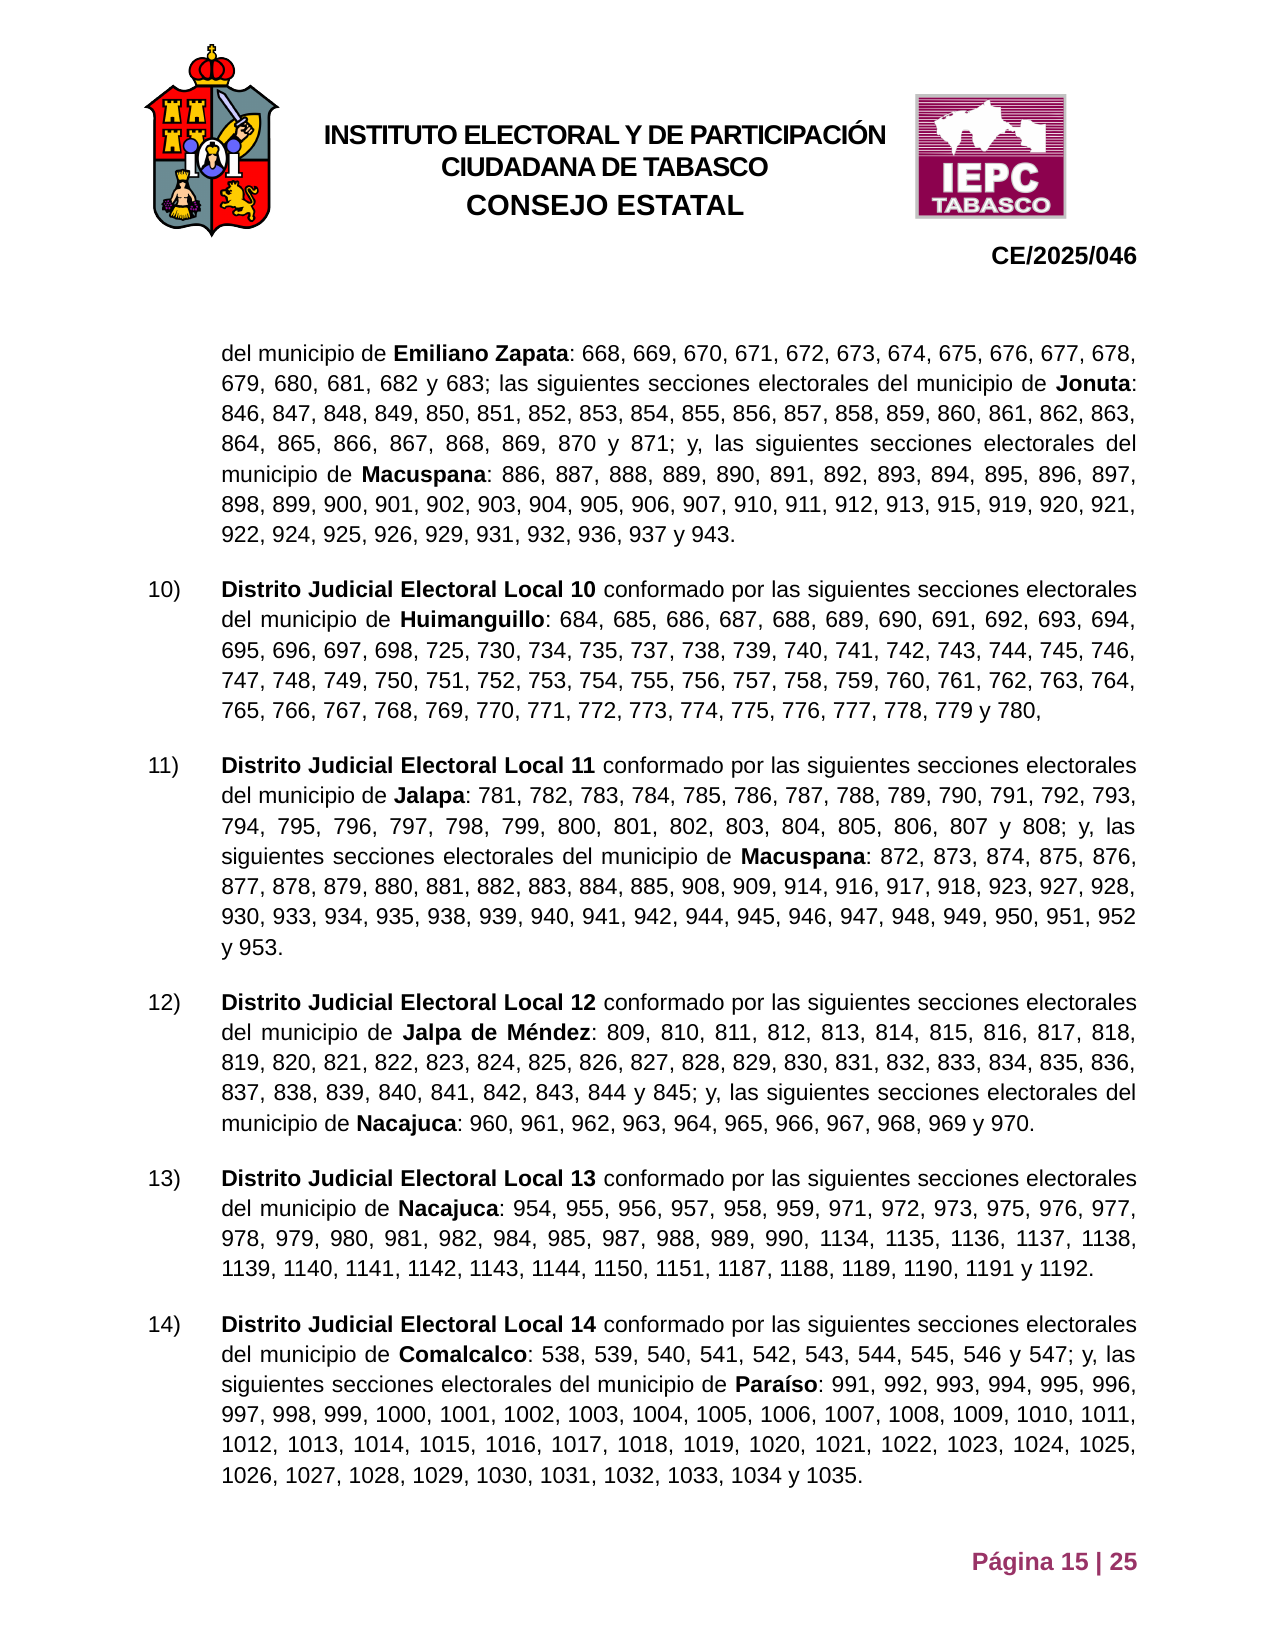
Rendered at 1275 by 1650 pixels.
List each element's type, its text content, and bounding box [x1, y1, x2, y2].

picture [915, 94, 1067, 219]
picture [128, 44, 296, 241]
list Distrito Judicial Electoral Local 12 conformado por las siguientes secciones electorales del municipio de Jalpa de Méndez: 809, 810, 811, 812, 813, 814, 815, 816, 817, 818, 819, 820, 821, 822, 823, 824, 825, 826, 827, 828, 829, 830, 831, 832, 833, 834, 835, 836, 837, 838, 839, 840, 841, 842, 843, 844 y 845; y, las siguientes secciones electorales del municipio de Nacajuca: 960, 961, 962, 963, 964, 965, 966, 967, 968, 969 y 970. [148, 989, 1137, 1136]
list Distrito Judicial Electoral Local 11 conformado por las siguientes secciones electorales del municipio de Jalapa: 781, 782, 783, 784, 785, 786, 787, 788, 789, 790, 791, 792, 793, 794, 795, 796, 797, 798, 799, 800, 801, 802, 803, 804, 805, 806, 807 y 808; y, las siguientes secciones electorales del municipio de Macuspana: 872, 873, 874, 875, 876, 877, 878, 879, 880, 881, 882, 883, 884, 885, 908, 909, 914, 916, 917, 918, 923, 927, 928, 930, 933, 934, 935, 938, 939, 940, 941, 942, 944, 945, 946, 947, 948, 949, 950, 951, 952 y 953. [148, 752, 1137, 960]
list Distrito Judicial Electoral Local 13 conformado por las siguientes secciones electorales del municipio de Nacajuca: 954, 955, 956, 957, 958, 959, 971, 972, 973, 975, 976, 977, 978, 979, 980, 981, 982, 984, 985, 987, 988, 989, 990, 1134, 1135, 1136, 1137, 1138, 1139, 1140, 1141, 1142, 1143, 1144, 1150, 1151, 1187, 1188, 1189, 1190, 1191 y 1192. [148, 1165, 1137, 1282]
list Distrito Judicial Electoral Local 14 conformado por las siguientes secciones electorales del municipio de Comalcalco: 538, 539, 540, 541, 542, 543, 544, 545, 546 y 547; y, las siguientes secciones electorales del municipio de Paraíso: 991, 992, 993, 994, 995, 996, 997, 998, 999, 1000, 1001, 1002, 1003, 1004, 1005, 1006, 1007, 1008, 1009, 1010, 1011, 1012, 1013, 1014, 1015, 1016, 1017, 1018, 1019, 1020, 1021, 1022, 1023, 1024, 1025, 1026, 1027, 1028, 1029, 1030, 1031, 1032, 1033, 1034 y 1035. [148, 1311, 1137, 1488]
list Distrito Judicial Electoral Local 10 conformado por las siguientes secciones electorales del municipio de Huimanguillo: 684, 685, 686, 687, 688, 689, 690, 691, 692, 693, 694, 695, 696, 697, 698, 725, 730, 734, 735, 737, 738, 739, 740, 741, 742, 743, 744, 745, 746, 747, 748, 749, 750, 751, 752, 753, 754, 755, 756, 757, 758, 759, 760, 761, 762, 763, 764, 765, 766, 767, 768, 769, 770, 771, 772, 773, 774, 775, 776, 777, 778, 779 y 780, [148, 576, 1137, 723]
